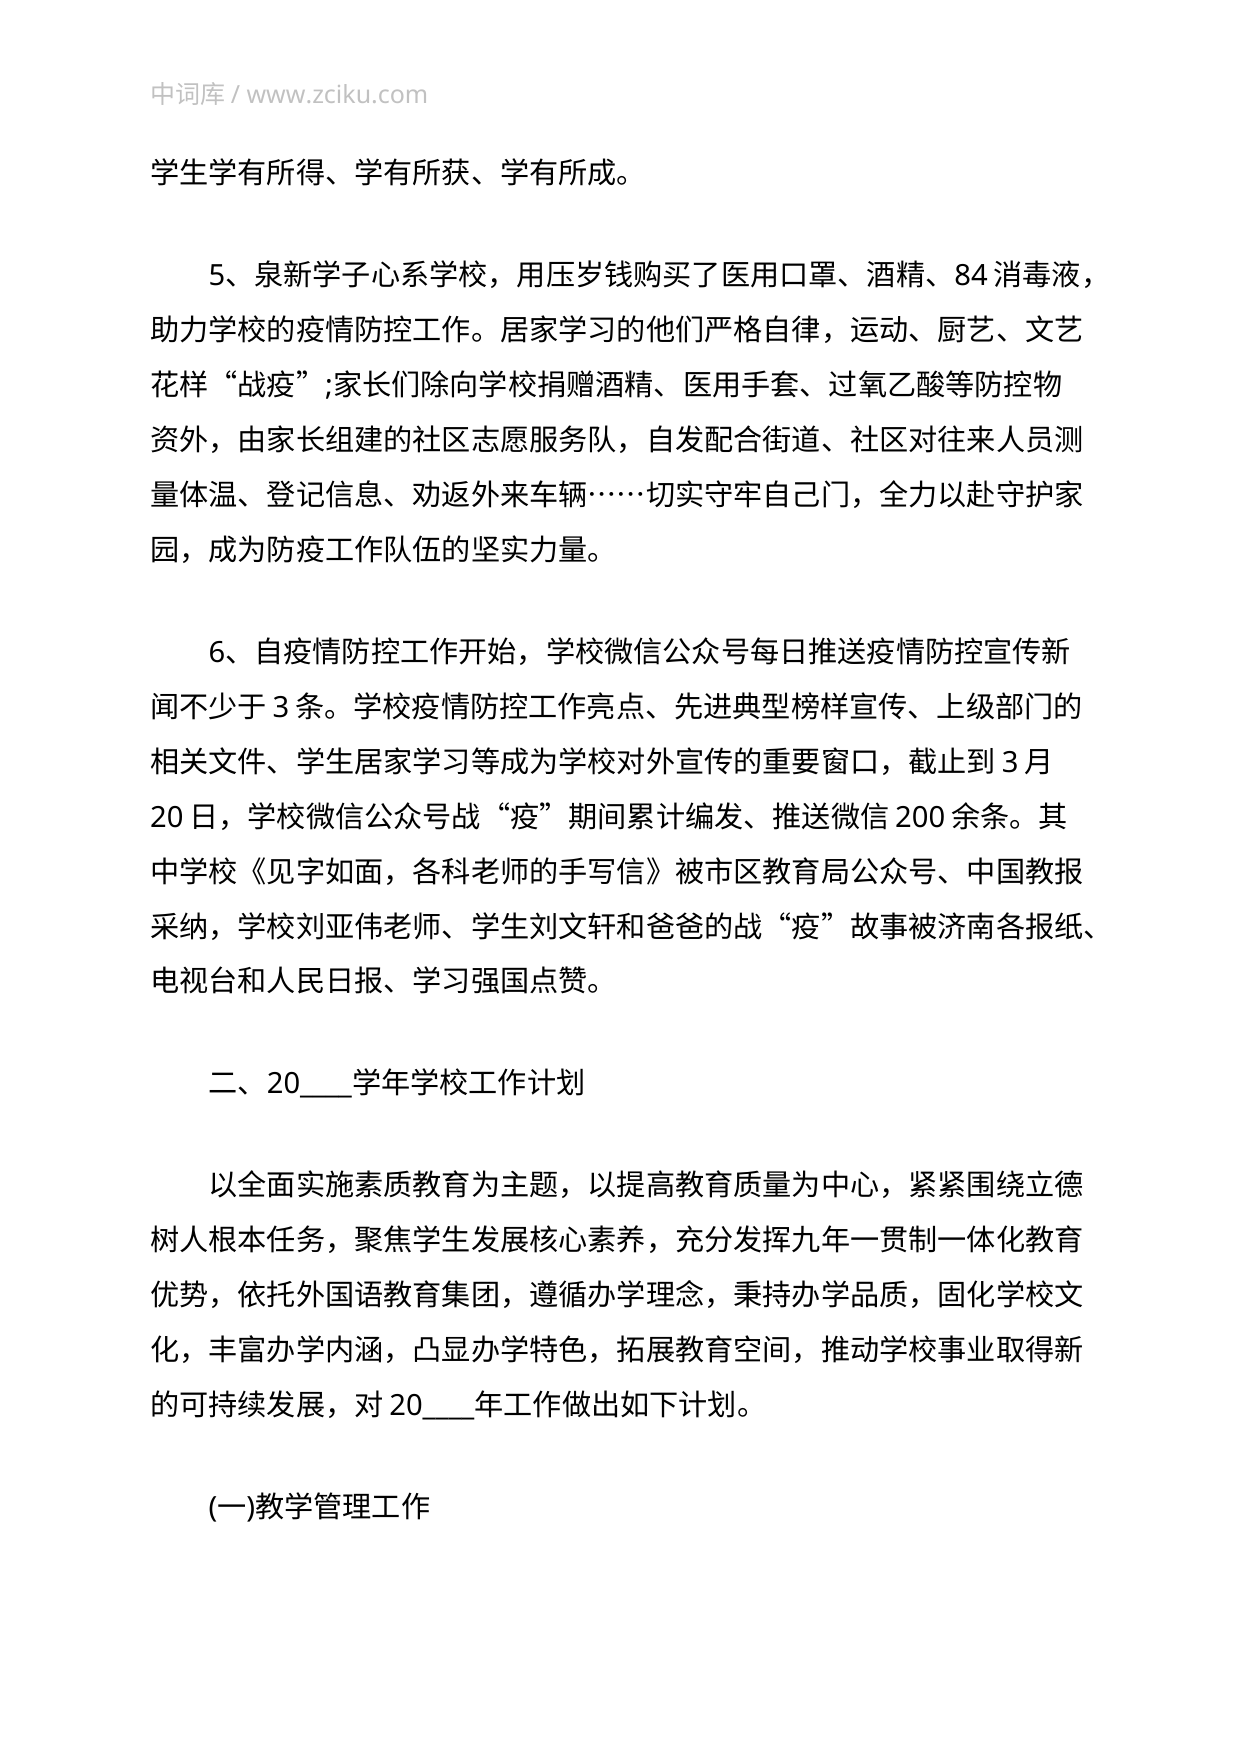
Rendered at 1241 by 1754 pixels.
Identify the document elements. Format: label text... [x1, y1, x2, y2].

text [150, 150, 1090, 192]
text (一)教学管理工作 [150, 1483, 1090, 1526]
text 6、自疫情防控工作开始，学校微信公众号每日推送疫情防控宣传新闻不少于3条。学校疫情防控工作亮点、先进典型榜样宣传、上级部门的相关文件、学生居家学习等成为学校对外宣传的重要窗口，截止到3月20日，学校微信公众号战“疫”期间累计编发、推送微信200余条。其中学校《见字如面，各科老师的手写信》被市区教育局公众号、中国教报采纳，学校刘亚伟老师、学生刘文轩和爸爸的战“疫”故事被济南各报纸、电视台和人民日报、学习强国点赞。 [150, 628, 1090, 1000]
text 5、泉新学子心系学校，用压岁钱购买了医用口罩、酒精、84消毒液，助力学校的疫情防控工作。居家学习的他们严格自律，运动、厨艺、文艺花样“战疫”;家长们除向学校捐赠酒精、医用手套、过氧乙酸等防控物资外，由家长组建的社区志愿服务队，自发配合街道、社区对往来人员测量体温、登记信息、劝返外来车辆……切实守牢自己门，全力以赴守护家园，成为防疫工作队伍的坚实力量。 [150, 252, 1090, 569]
text 二、20____学年学校工作计划 [150, 1060, 1090, 1102]
text 以全面实施素质教育为主题，以提高教育质量为中心，紧紧围绕立德树人根本任务，聚焦学生发展核心素养，充分发挥九年一贯制一体化教育优势，依托外国语教育集团，遵循办学理念，秉持办学品质，固化学校文化，丰富办学内涵，凸显办学特色，拓展教育空间，推动学校事业取得新的可持续发展，对20____年工作做出如下计划。 [150, 1162, 1090, 1424]
